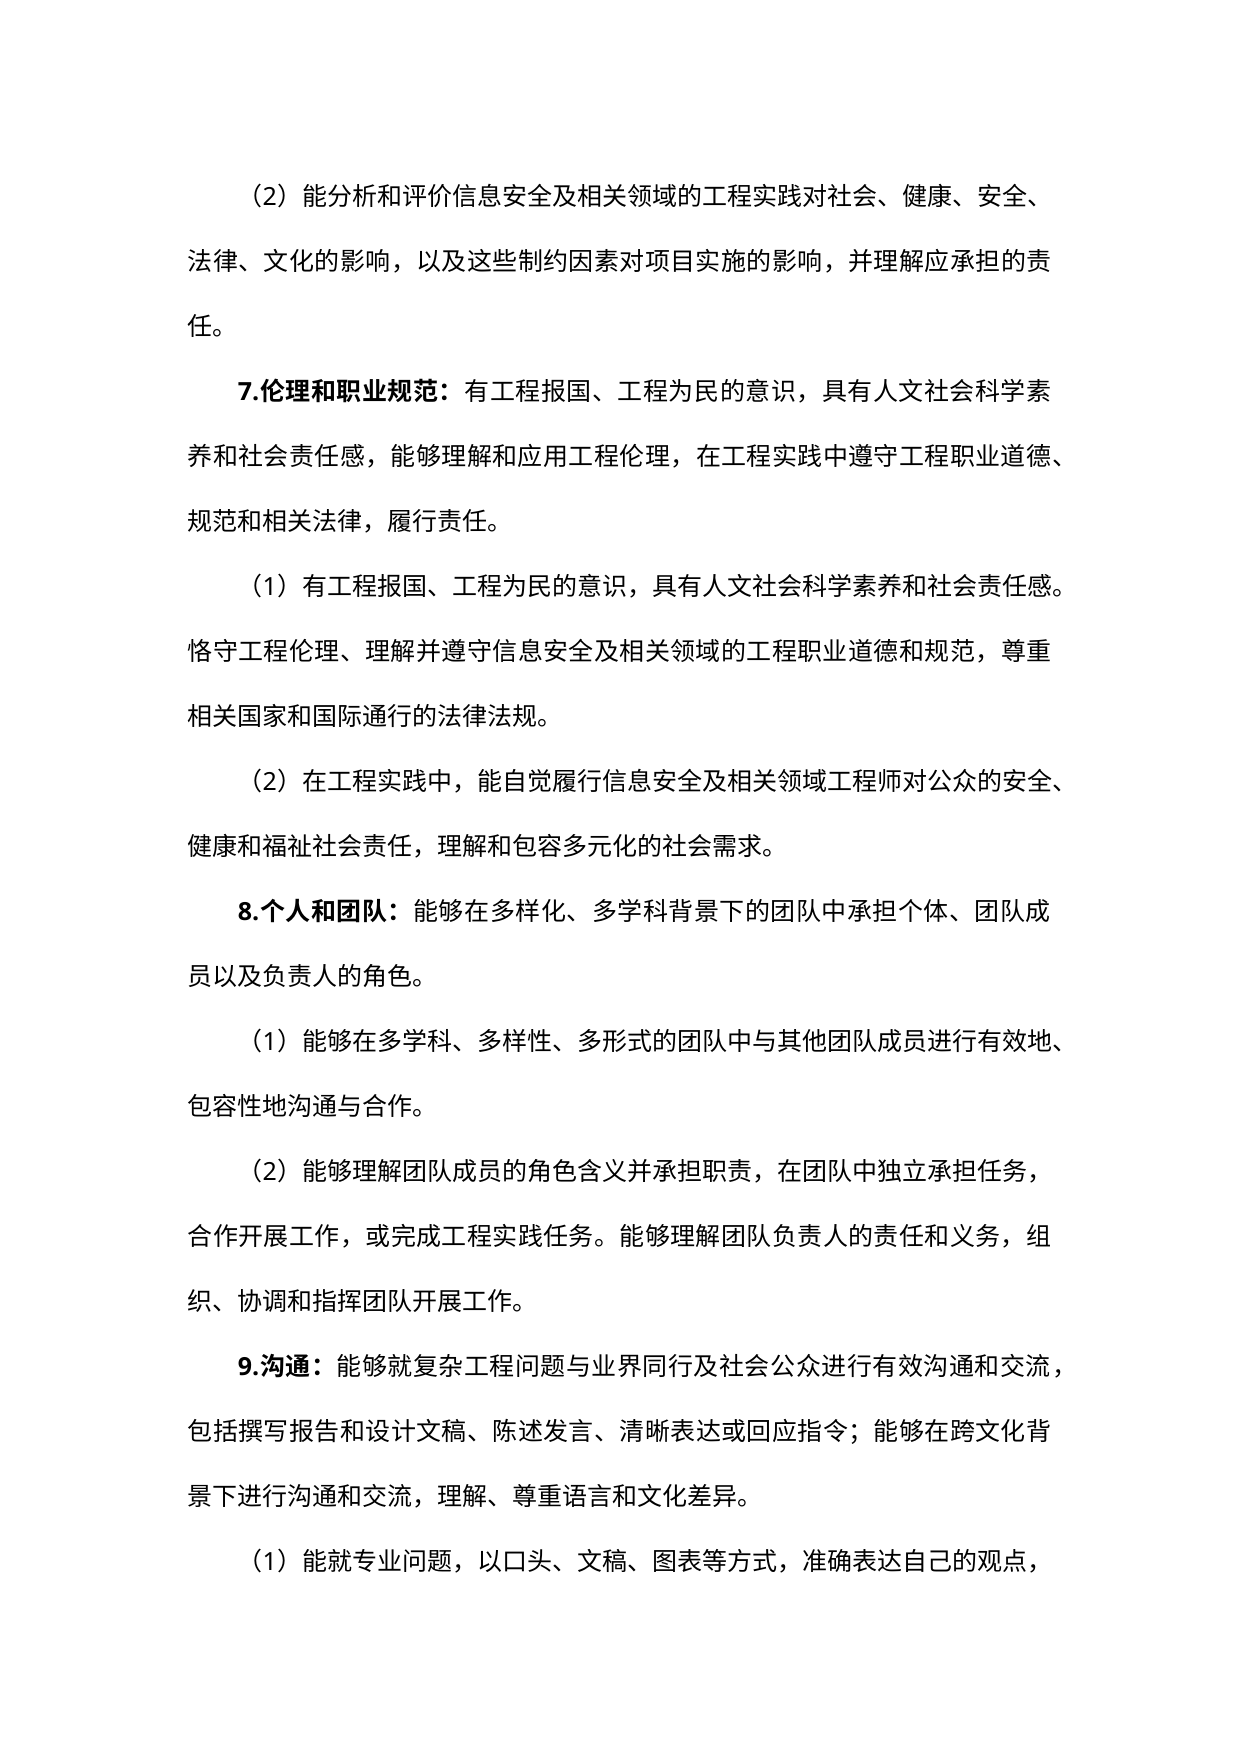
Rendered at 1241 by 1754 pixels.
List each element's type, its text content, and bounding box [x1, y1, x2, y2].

text 9.沟通：能够就复杂工程问题与业界同行及社会公众进行有效沟通和交流，包括撰写报告和设计文稿、陈述发言、清晰表达或回应指令；能够在跨文化背景下进行沟通和交流，理解、尊重语言和文化差异。 [187, 1332, 1053, 1527]
text 8.个人和团队：能够在多样化、多学科背景下的团队中承担个体、团队成员以及负责人的角色。 [187, 877, 1053, 1007]
text （2）在工程实践中，能自觉履行信息安全及相关领域工程师对公众的安全、健康和福祉社会责任，理解和包容多元化的社会需求。 [187, 747, 1053, 877]
text （1）有工程报国、工程为民的意识，具有人文社会科学素养和社会责任感。恪守工程伦理、理解并遵守信息安全及相关领域的工程职业道德和规范，尊重相关国家和国际通行的法律法规。 [187, 552, 1053, 747]
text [187, 1527, 1053, 1592]
text （2）能分析和评价信息安全及相关领域的工程实践对社会、健康、安全、法律、文化的影响，以及这些制约因素对项目实施的影响，并理解应承担的责任。 [187, 162, 1053, 357]
text 7.伦理和职业规范：有工程报国、工程为民的意识，具有人文社会科学素养和社会责任感，能够理解和应用工程伦理，在工程实践中遵守工程职业道德、规范和相关法律，履行责任。 [187, 357, 1053, 552]
text （1）能够在多学科、多样性、多形式的团队中与其他团队成员进行有效地、包容性地沟通与合作。 [187, 1007, 1053, 1137]
text （2）能够理解团队成员的角色含义并承担职责，在团队中独立承担任务，合作开展工作，或完成工程实践任务。能够理解团队负责人的责任和义务，组织、协调和指挥团队开展工作。 [187, 1137, 1053, 1332]
